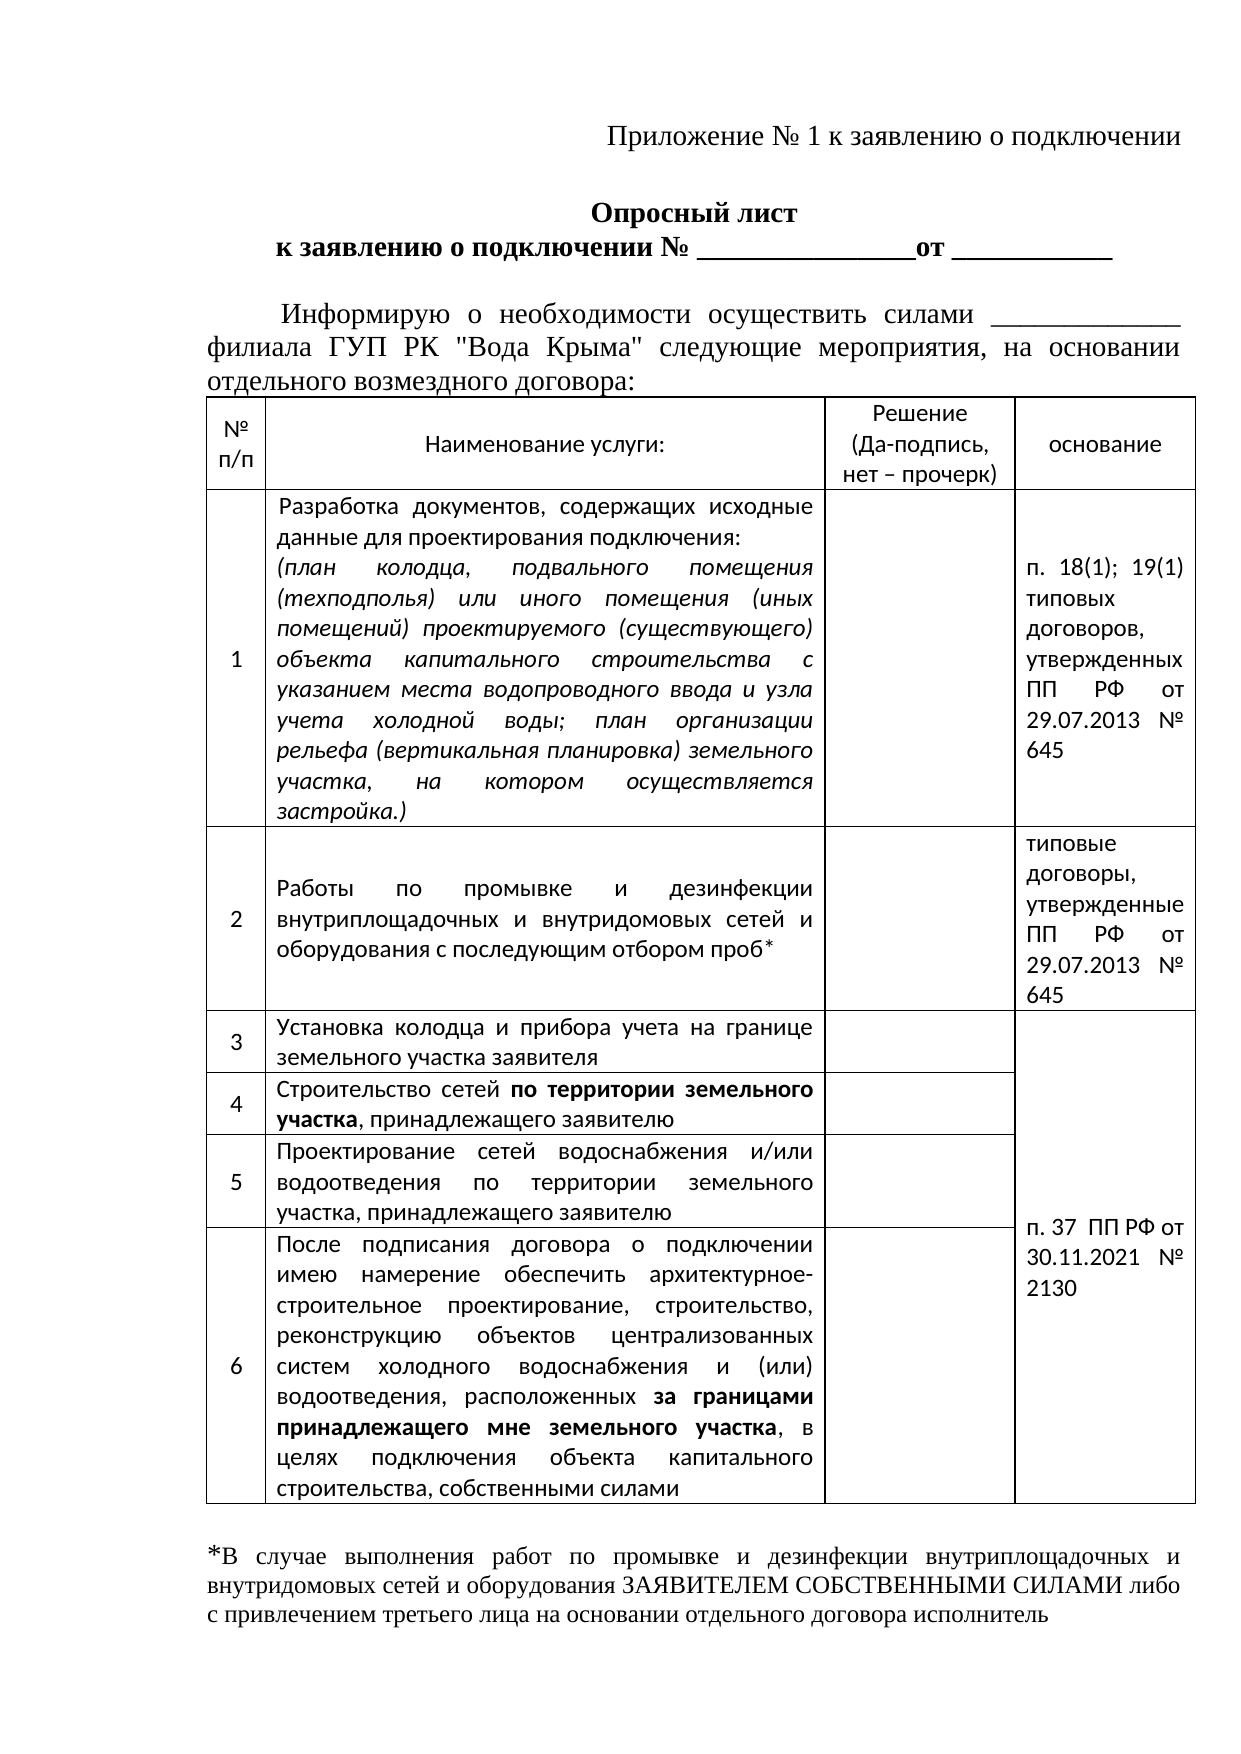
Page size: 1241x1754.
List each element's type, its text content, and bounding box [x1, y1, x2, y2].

table_cell типовые договоры, утвержденные ПП РФ от 29.07.2013 № 645 [1016, 827, 1195, 1010]
table_header Наименование услуги: [266, 398, 824, 489]
table_cell Проектирование сетей водоснабжения и/или водоотведения по территории земельного участка, принадлежащего заявителю [266, 1135, 824, 1227]
table_cell 1 [207, 490, 265, 826]
text Информирую о необходимости осуществить силами _____________ филиала ГУП РК "Вода Крыма" следующие мероприятия, на основании отдельного возмездного договора: [207, 296, 1181, 396]
table_cell 5 [207, 1135, 265, 1227]
table_header Решение (Да-подпись, нет – прочерк) [826, 398, 1014, 489]
table_cell Строительство сетей по территории земельного участка, принадлежащего заявителю [266, 1073, 824, 1134]
list *В случае выполнения работ по промывке и дезинфекции внутриплощадочных и внутридомовых сетей и оборудования ЗАЯВИТЕЛЕМ СОБСТВЕННЫМИ СИЛАМИ либо с привлечением третьего лица на основании отдельного договора исполнитель [207, 1504, 1181, 1628]
table_cell [826, 1011, 1014, 1072]
table_cell 4 [207, 1073, 265, 1134]
table_cell 3 [207, 1011, 265, 1072]
table_cell 2 [207, 827, 265, 1010]
table_cell п. 37 ПП РФ от 30.11.2021 № 2130 [1016, 1011, 1195, 1502]
table_cell [826, 1073, 1014, 1134]
table_cell [826, 1228, 1014, 1502]
text к заявлению о подключении № _______________от ___________ [207, 229, 1181, 262]
table_cell Работы по промывке и дезинфекции внутриплощадочных и внутридомовых сетей и оборудования с последующим отбором проб* [266, 827, 824, 1010]
table_header основание [1016, 398, 1195, 489]
table_cell Разработка документов, содержащих исходные данные для проектирования подключения: (план колодца, подвального помещения (техподполья) или иного помещения (иных помещений) проектируемого (существующего) объекта капитального строительства с указанием места водопроводного ввода и узла учета холодной воды; план организации рельефа (вертикальная планировка) земельного участка, на котором осуществляется застройка.) [266, 490, 824, 826]
table_cell [826, 490, 1014, 826]
table_header № п/п [207, 398, 265, 489]
text Опросный лист [207, 195, 1181, 229]
table_cell Установка колодца и прибора учета на границе земельного участка заявителя [266, 1011, 824, 1072]
table_cell п. 18(1); 19(1) типовых договоров, утвержденных ПП РФ от 29.07.2013 № 645 [1016, 490, 1195, 826]
table_cell [826, 1135, 1014, 1227]
table_cell После подписания договора о подключении имею намерение обеспечить архитектурное-строительное проектирование, строительство, реконструкцию объектов централизованных систем холодного водоснабжения и (или) водоотведения, расположенных за границами принадлежащего мне земельного участка, в целях подключения объекта капитального строительства, собственными силами [266, 1228, 824, 1502]
text Приложение № 1 к заявлению о подключении [207, 118, 1181, 152]
table_cell [826, 827, 1014, 1010]
table_cell 6 [207, 1228, 265, 1502]
